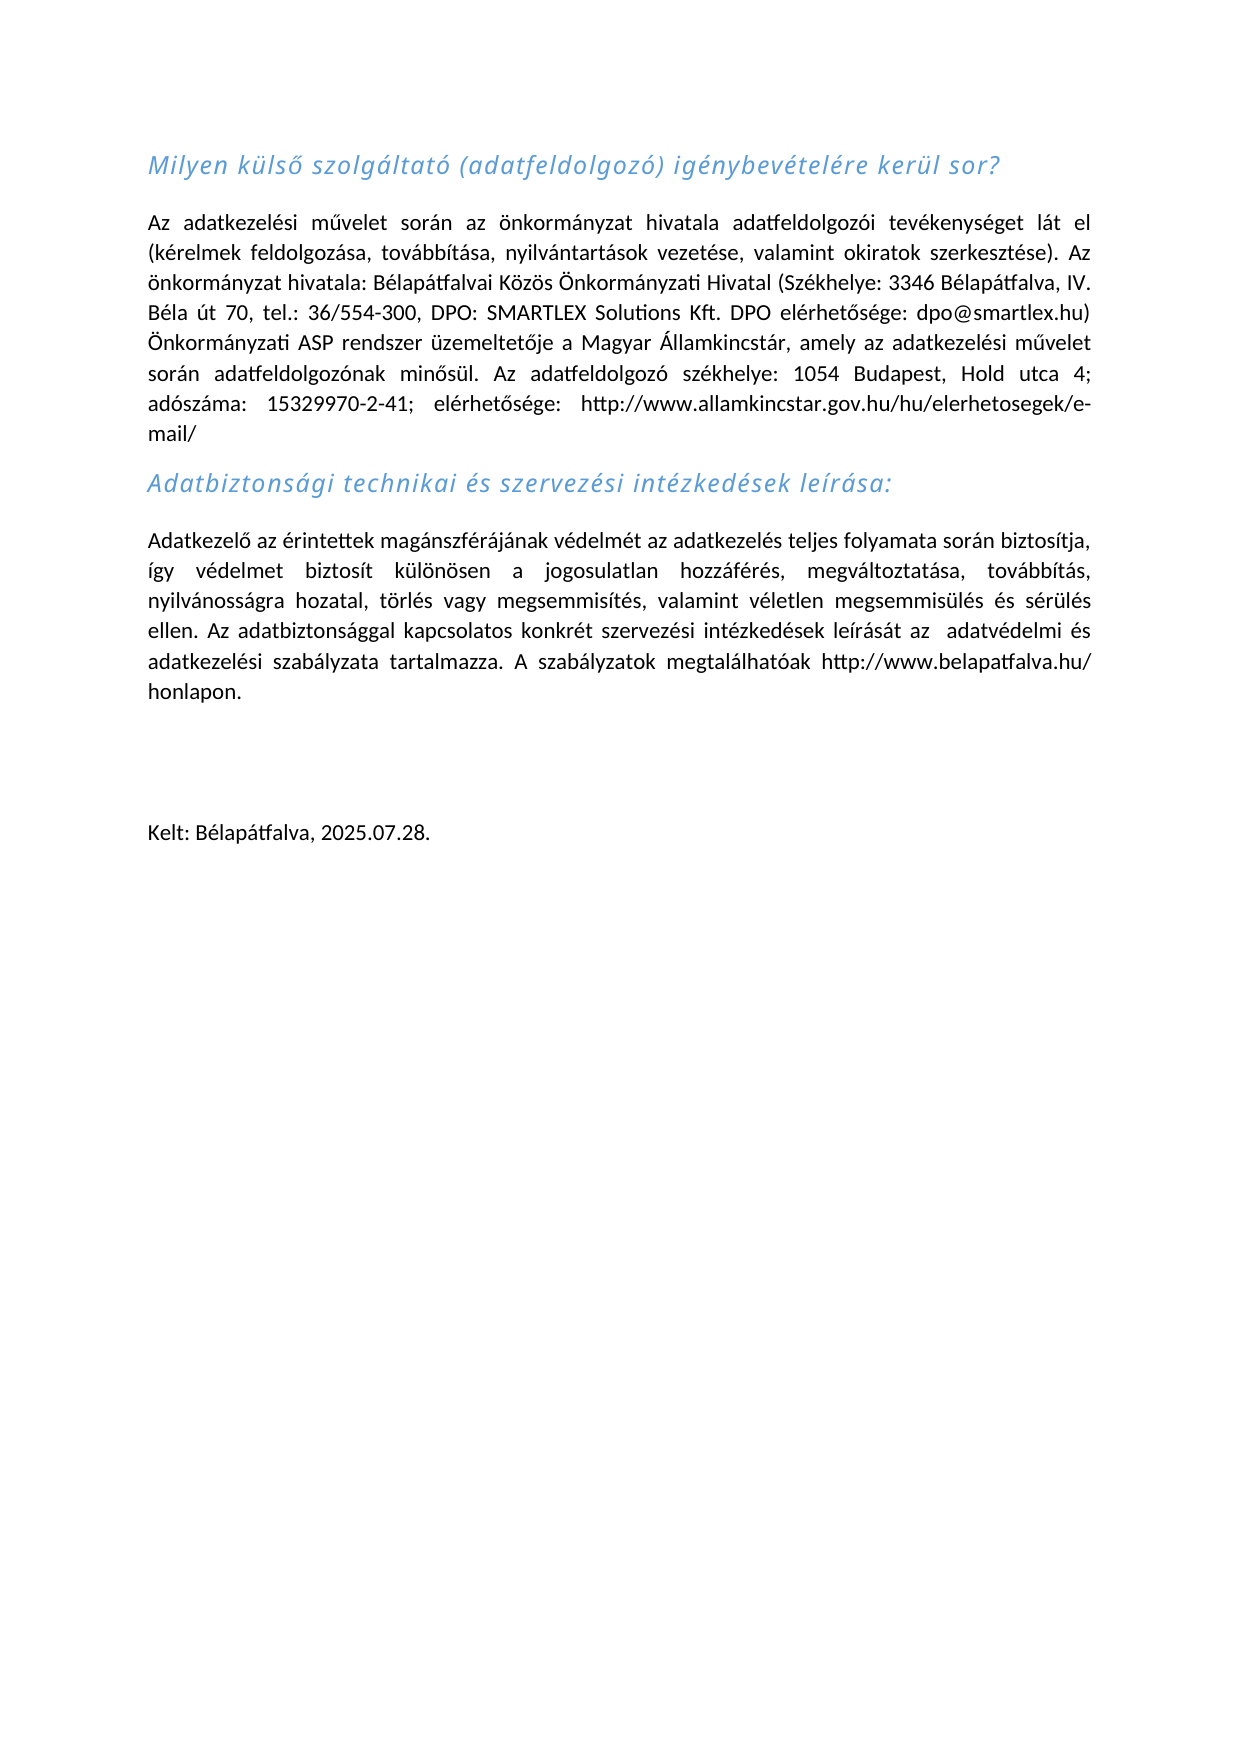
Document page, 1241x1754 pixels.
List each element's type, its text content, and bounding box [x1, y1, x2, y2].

subtitle Adatbiztonsági technikai és szervezési intézkedések leírása: [148, 466, 1093, 500]
text Az adatkezelési művelet során az önkormányzat hivatala adatfeldolgozói tevékenységet lát el (kérelmek feldolgozása, továbbítása, nyilvántartások vezetése, valamint okiratok szerkesztése). Az önkormányzat hivatala: Bélapátfalvai Közös Önkormányzati Hivatal (Székhelye: 3346 Bélapátfalva, IV. Béla út 70, tel.: 36/554-300, DPO: SMARTLEX Solutions Kft. DPO elérhetősége: dpo@smartlex.hu) Önkormányzati ASP rendszer üzemeltetője a Magyar Államkincstár, amely az adatkezelési művelet során adatfeldolgozónak minősül. Az adatfeldolgozó székhelye: 1054 Budapest, Hold utca 4; adószáma: 15329970-2-41; elérhetősége: http://www.allamkincstar.gov.hu/hu/elerhetosegek/e-mail/ [148, 208, 1093, 447]
text Kelt: Bélapátfalva, 2025.07.28. [148, 818, 1093, 846]
text Adatkezelő az érintettek magánszférájának védelmét az adatkezelés teljes folyamata során biztosítja, így védelmet biztosít különösen a jogosulatlan hozzáférés, megváltoztatása, továbbítás, nyilvánosságra hozatal, törlés vagy megsemmisítés, valamint véletlen megsemmisülés és sérülés ellen. Az adatbiztonsággal kapcsolatos konkrét szervezési intézkedések leírását az adatvédelmi és adatkezelési szabályzata tartalmazza. A szabályzatok megtalálhatóak http://www.belapatfalva.hu/ honlapon. [148, 526, 1093, 705]
subtitle Milyen külső szolgáltató (adatfeldolgozó) igénybevételére kerül sor? [148, 148, 1093, 182]
